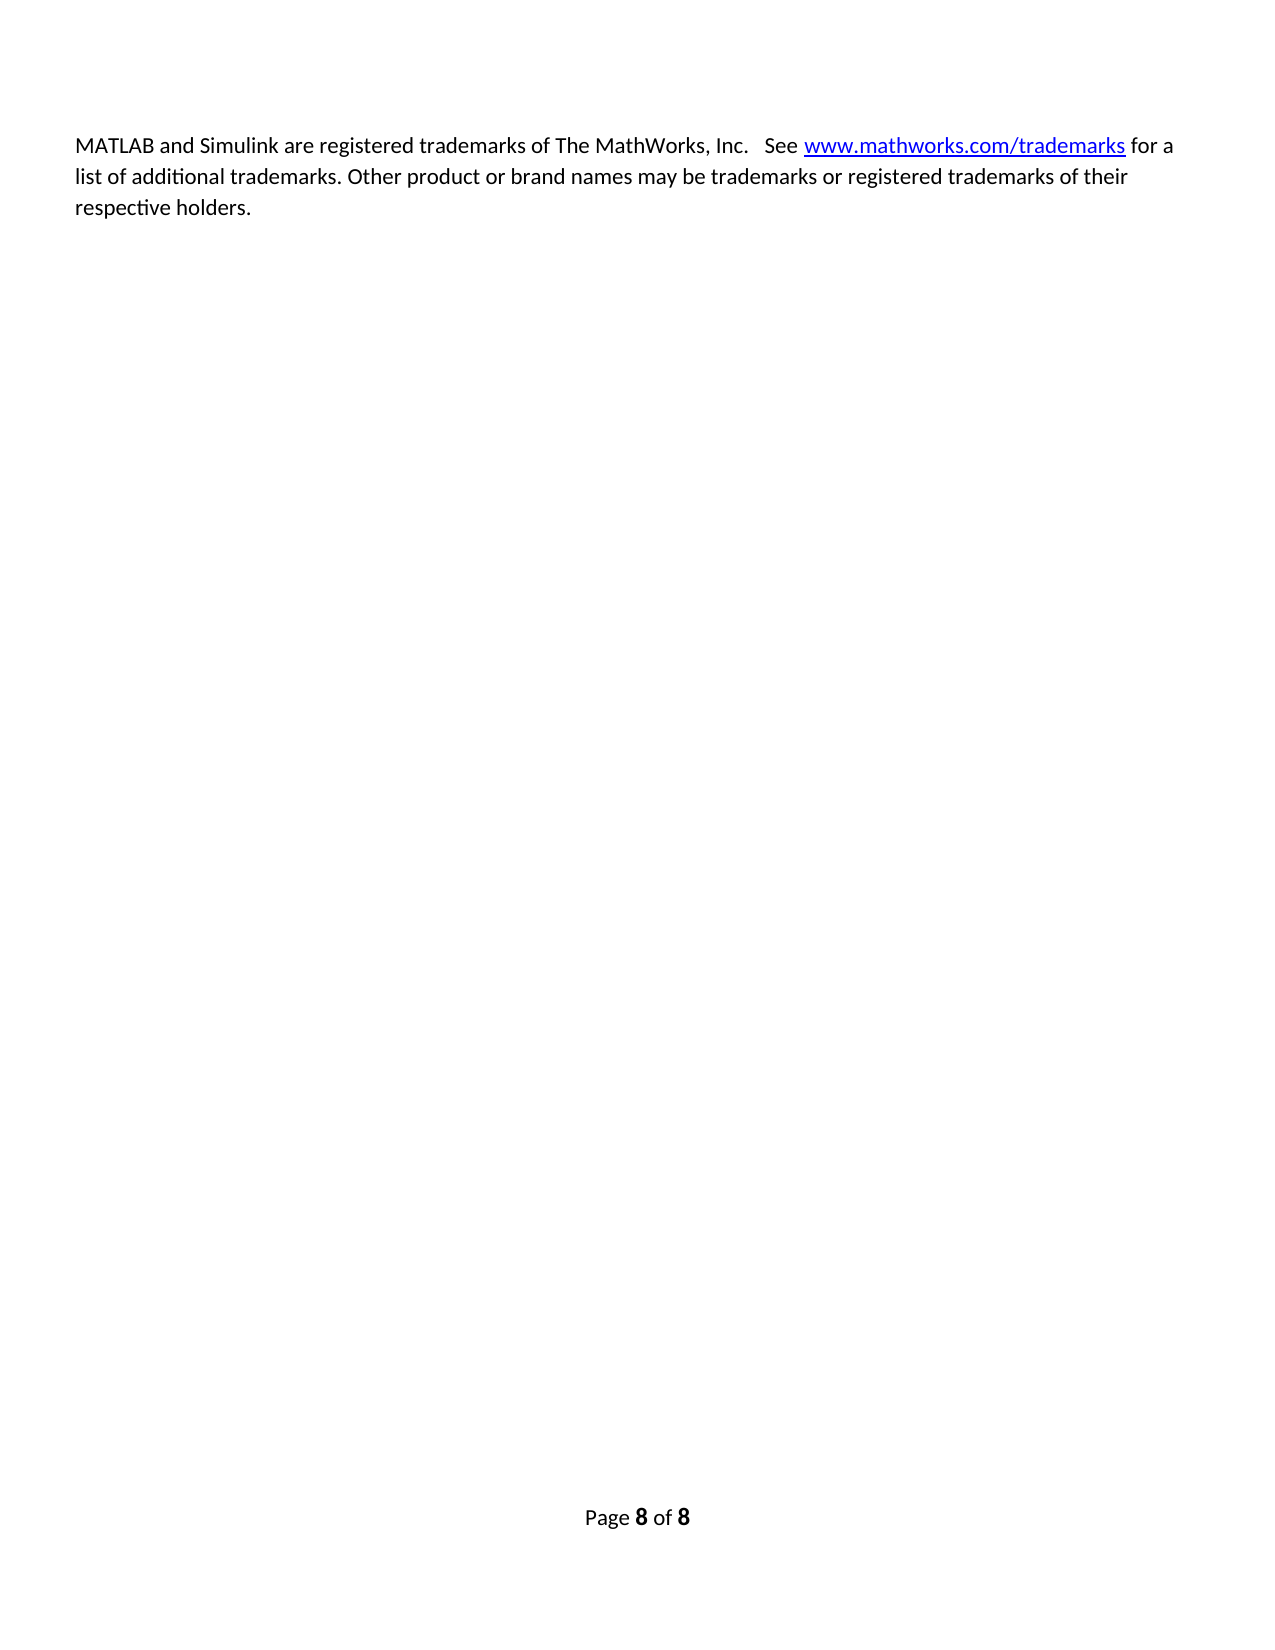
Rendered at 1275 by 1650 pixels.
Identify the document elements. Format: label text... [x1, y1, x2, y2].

text MATLAB and Simulink are registered trademarks of The MathWorks, Inc. See www.mathworks.com/trademarks for a list of additional trademarks. Other product or brand names may be trademarks or registered trademarks of their respective holders. [75, 128, 1200, 221]
